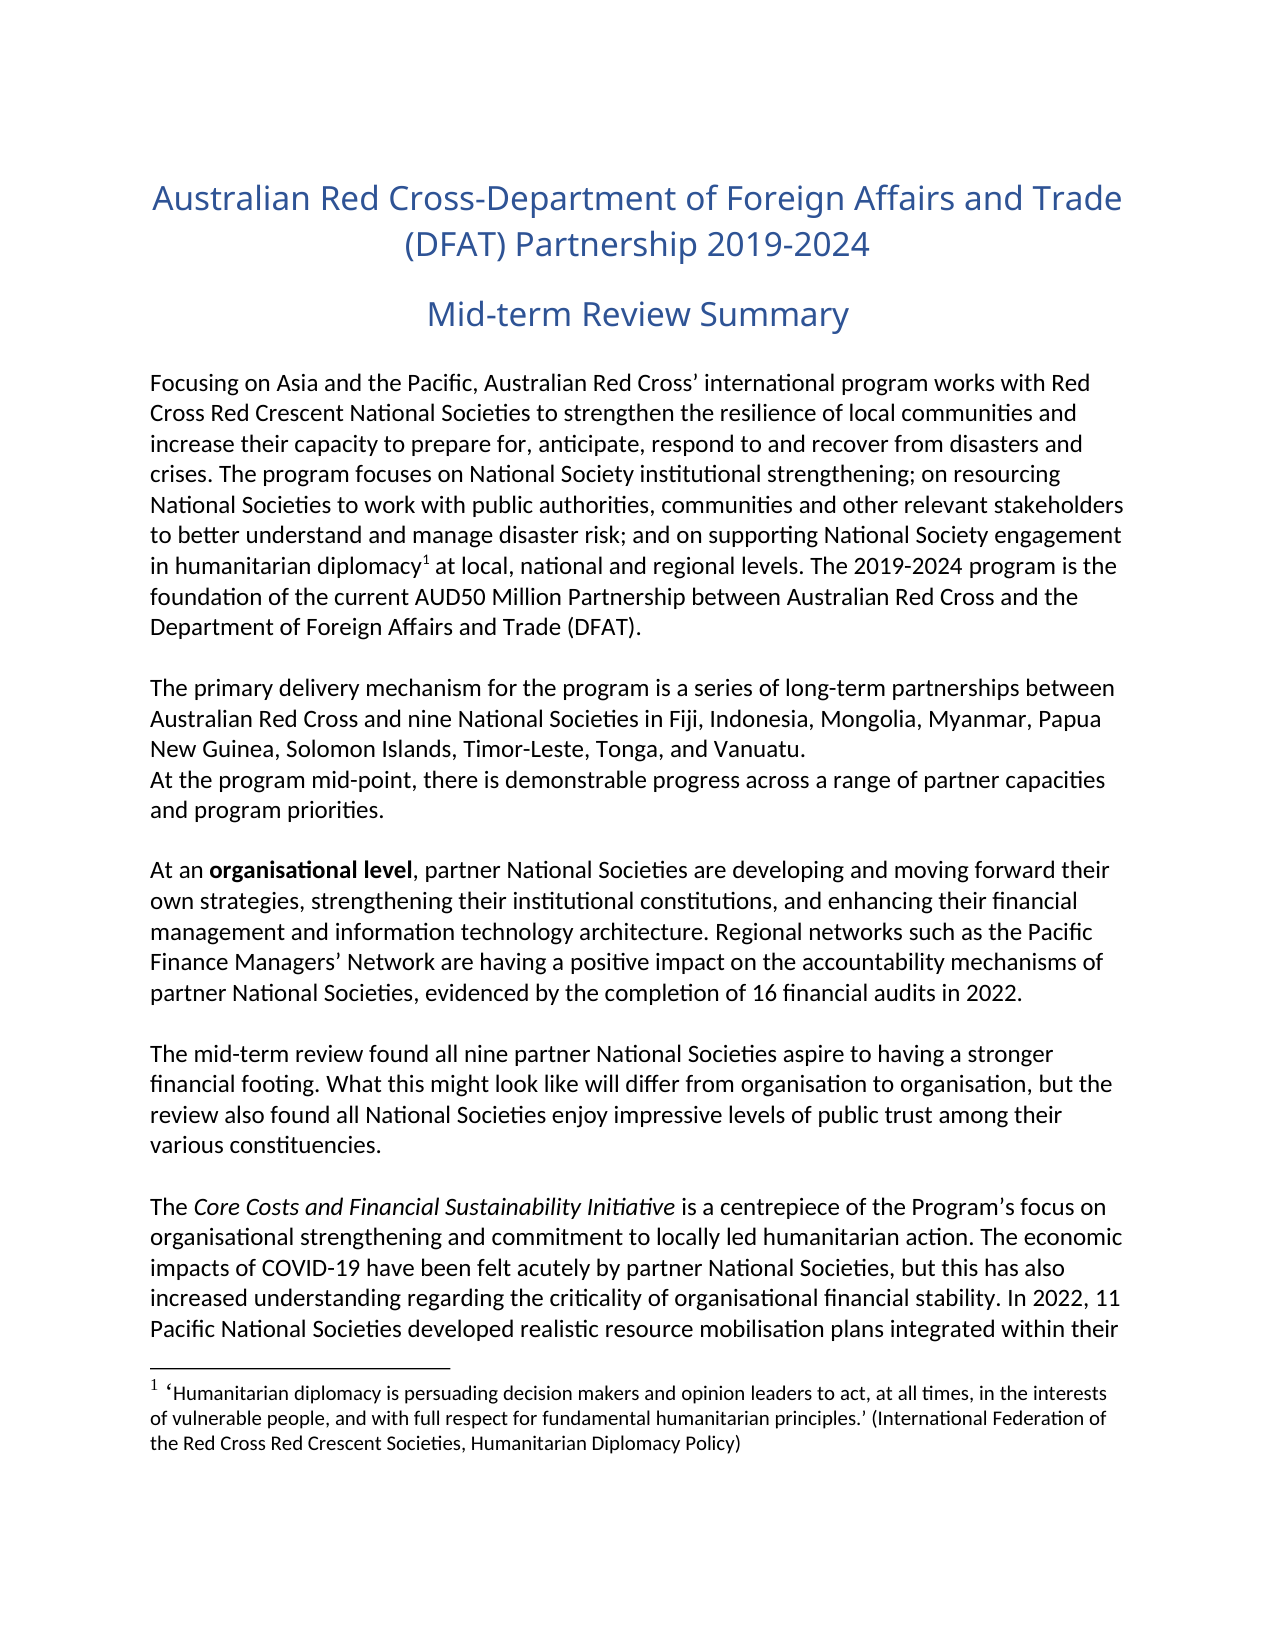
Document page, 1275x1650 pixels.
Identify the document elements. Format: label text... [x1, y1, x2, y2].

text At the program mid-point, there is demonstrable progress across a range of partner capacities and program priorities. [150, 764, 1126, 825]
subtitle Mid-term Review Summary [141, 291, 1135, 336]
text At an organisational level, partner National Societies are developing and moving forward their own strategies, strengthening their institutional constitutions, and enhancing their financial management and information technology architecture. Regional networks such as the Pacific Finance Managers’ Network are having a positive impact on the accountability mechanisms of partner National Societies, evidenced by the completion of 16 financial audits in 2022. [150, 854, 1126, 1007]
text 1 ‘Humanitarian diplomacy is persuading decision makers and opinion leaders to act, at all times, in the interests of vulnerable people, and with full respect for fundamental humanitarian principles.’ (International Federation of the Red Cross Red Crescent Societies, Humanitarian Diplomacy Policy) [150, 1376, 1107, 1456]
text The primary delivery mechanism for the program is a series of long-term partnerships between Australian Red Cross and nine National Societies in Fiji, Indonesia, Mongolia, Myanmar, Papua New Guinea, Solomon Islands, Timor-Leste, Tonga, and Vanuatu. [150, 672, 1126, 764]
text The mid-term review found all nine partner National Societies aspire to having a stronger financial footing. What this might look like will differ from organisation to organisation, but the review also found all National Societies enjoy impressive levels of public trust among their various constituencies. [150, 1038, 1126, 1160]
text The Core Costs and Financial Sustainability Initiative is a centrepiece of the Program’s focus on organisational strengthening and commitment to locally led humanitarian action. The economic impacts of COVID-19 have been felt acutely by partner National Societies, but this has also increased understanding regarding the criticality of organisational financial stability. In 2022, 11 Pacific National Societies developed realistic resource mobilisation plans integrated within their [150, 1191, 1126, 1343]
subtitle Australian Red Cross-Department of Foreign Affairs and Trade (DFAT) Partnership 2019-2024 [139, 175, 1135, 266]
text Focusing on Asia and the Pacific, Australian Red Cross’ international program works with Red Cross Red Crescent National Societies to strengthen the resilience of local communities and increase their capacity to prepare for, anticipate, respond to and recover from disasters and crises. The program focuses on National Society institutional strengthening; on resourcing National Societies to work with public authorities, communities and other relevant stakeholders to better understand and manage disaster risk; and on supporting National Society engagement in humanitarian diplomacy1 at local, national and regional levels. The 2019-2024 program is the foundation of the current AUD50 Million Partnership between Australian Red Cross and the Department of Foreign Affairs and Trade (DFAT). [150, 367, 1126, 642]
